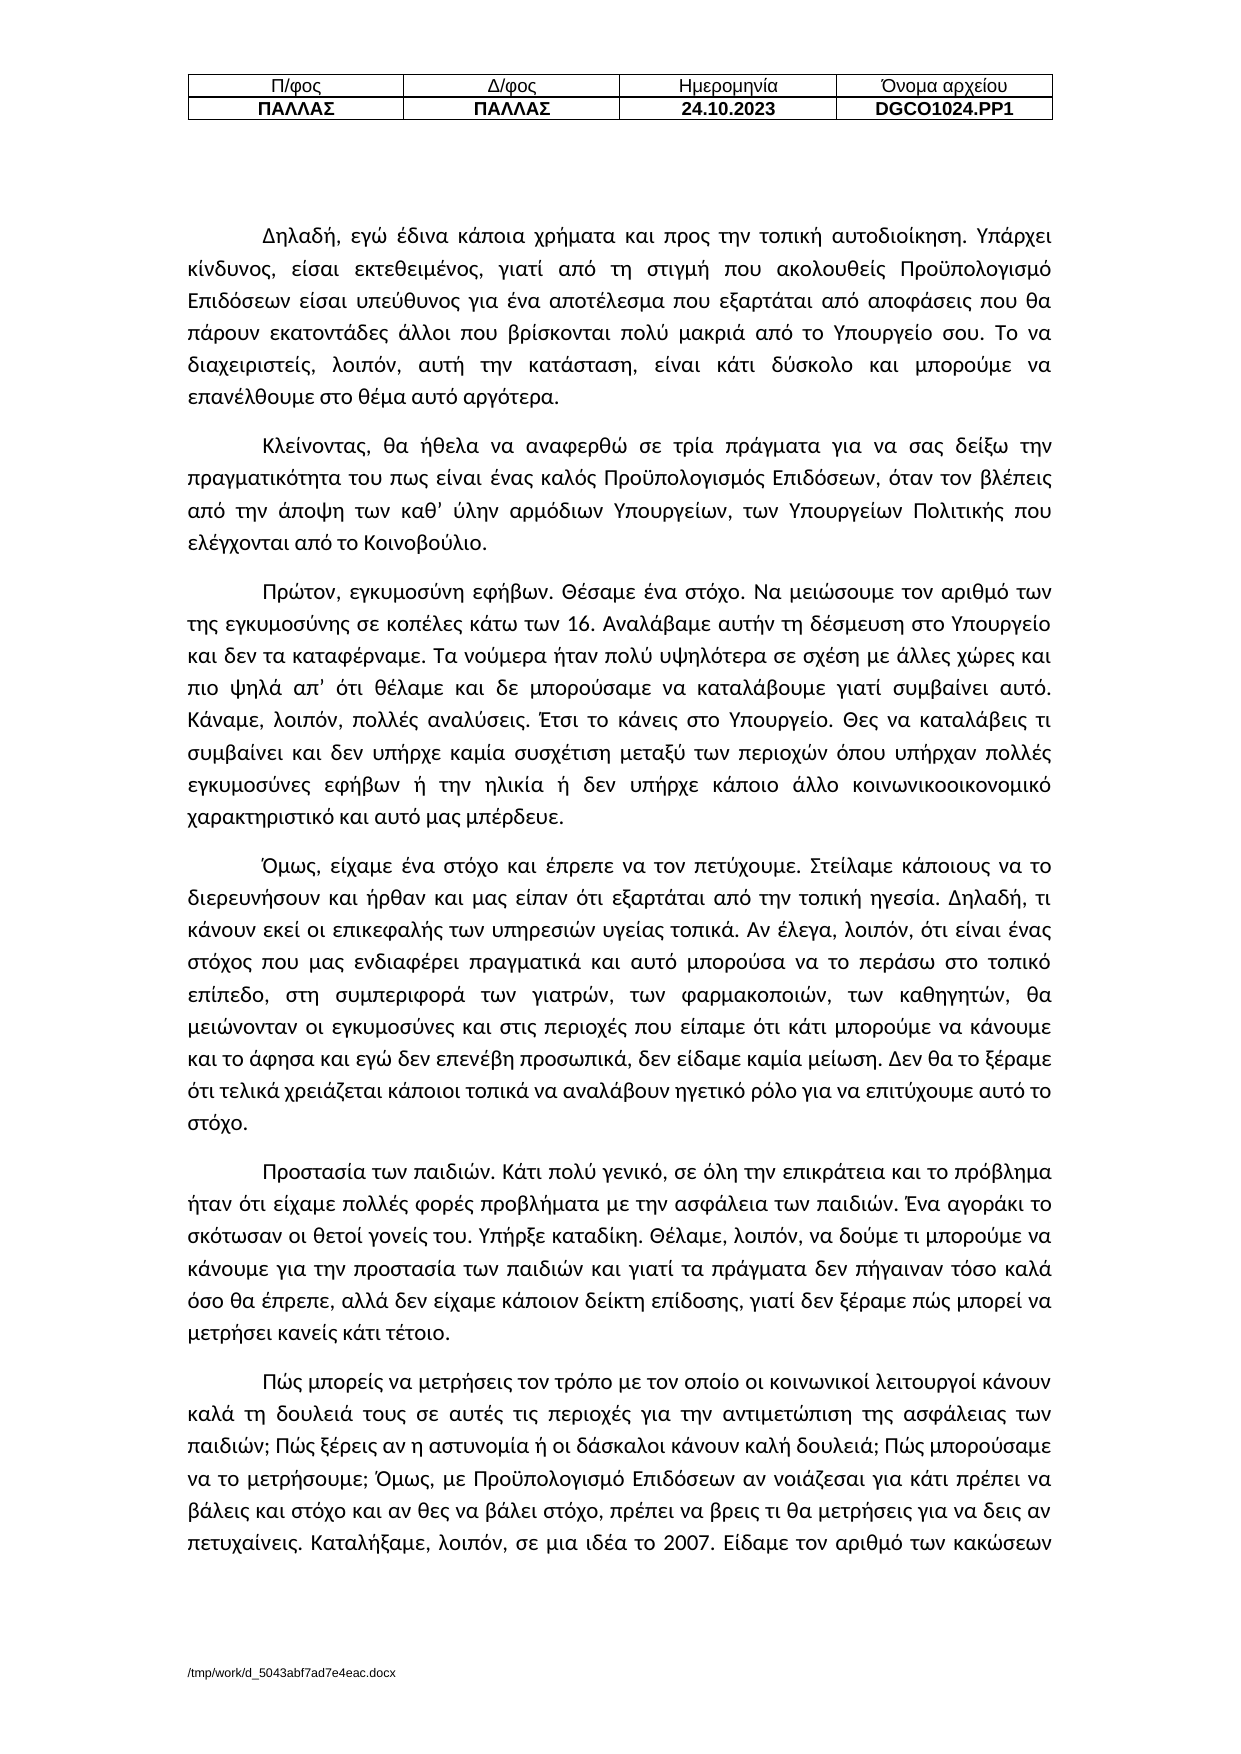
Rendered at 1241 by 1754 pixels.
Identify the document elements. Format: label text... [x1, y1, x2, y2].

text Δηλαδή, εγώ έδινα κάποια χρήματα και προς την τοπική αυτοδιοίκηση. Υπάρχει κίνδυνος, είσαι εκτεθειμένος, γιατί από τη στιγμή που ακολουθείς Προϋπολογισμό Επιδόσεων είσαι υπεύθυνος για ένα αποτέλεσμα που εξαρτάται από αποφάσεις που θα πάρουν εκατοντάδες άλλοι που βρίσκονται πολύ μακριά από το Υπουργείο σου. Το να διαχειριστείς, λοιπόν, αυτή την κατάσταση, είναι κάτι δύσκολο και μπορούμε να επανέλθουμε στο θέμα αυτό αργότερα. [187, 222, 1053, 411]
text Προστασία των παιδιών. Κάτι πολύ γενικό, σε όλη την επικράτεια και το πρόβλημα ήταν ότι είχαμε πολλές φορές προβλήματα με την ασφάλεια των παιδιών. Ένα αγοράκι το σκότωσαν οι θετοί γονείς του. Υπήρξε καταδίκη. Θέλαμε, λοιπόν, να δούμε τι μπορούμε να κάνουμε για την προστασία των παιδιών και γιατί τα πράγματα δεν πήγαιναν τόσο καλά όσο θα έπρεπε, αλλά δεν είχαμε κάποιον δείκτη επίδοσης, γιατί δεν ξέραμε πώς μπορεί να μετρήσει κανείς κάτι τέτοιο. [187, 1157, 1053, 1346]
text Πρώτον, εγκυμοσύνη εφήβων. Θέσαμε ένα στόχο. Να μειώσουμε τον αριθμό των της εγκυμοσύνης σε κοπέλες κάτω των 16. Αναλάβαμε αυτήν τη δέσμευση στο Υπουργείο και δεν τα καταφέρναμε. Τα νούμερα ήταν πολύ υψηλότερα σε σχέση με άλλες χώρες και πιο ψηλά απ’ ότι θέλαμε και δε μπορούσαμε να καταλάβουμε γιατί συμβαίνει αυτό. Κάναμε, λοιπόν, πολλές αναλύσεις. Έτσι το κάνεις στο Υπουργείο. Θες να καταλάβεις τι συμβαίνει και δεν υπήρχε καμία συσχέτιση μεταξύ των περιοχών όπου υπήρχαν πολλές εγκυμοσύνες εφήβων ή την ηλικία ή δεν υπήρχε κάποιο άλλο κοινωνικοοικονομικό χαρακτηριστικό και αυτό μας μπέρδευε. [187, 577, 1053, 830]
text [187, 1367, 1053, 1556]
text Κλείνοντας, θα ήθελα να αναφερθώ σε τρία πράγματα για να σας δείξω την πραγματικότητα του πως είναι ένας καλός Προϋπολογισμός Επιδόσεων, όταν τον βλέπεις από την άποψη των καθ’ ύλην αρμόδιων Υπουργείων, των Υπουργείων Πολιτικής που ελέγχονται από το Κοινοβούλιο. [187, 431, 1053, 556]
text Όμως, είχαμε ένα στόχο και έπρεπε να τον πετύχουμε. Στείλαμε κάποιους να το διερευνήσουν και ήρθαν και μας είπαν ότι εξαρτάται από την τοπική ηγεσία. Δηλαδή, τι κάνουν εκεί οι επικεφαλής των υπηρεσιών υγείας τοπικά. Αν έλεγα, λοιπόν, ότι είναι ένας στόχος που μας ενδιαφέρει πραγματικά και αυτό μπορούσα να το περάσω στο τοπικό επίπεδο, στη συμπεριφορά των γιατρών, των φαρμακοποιών, των καθηγητών, θα μειώνονταν οι εγκυμοσύνες και στις περιοχές που είπαμε ότι κάτι μπορούμε να κάνουμε και το άφησα και εγώ δεν επενέβη προσωπικά, δεν είδαμε καμία μείωση. Δεν θα το ξέραμε ότι τελικά χρειάζεται κάποιοι τοπικά να αναλάβουν ηγετικό ρόλο για να επιτύχουμε αυτό το στόχο. [187, 851, 1053, 1136]
